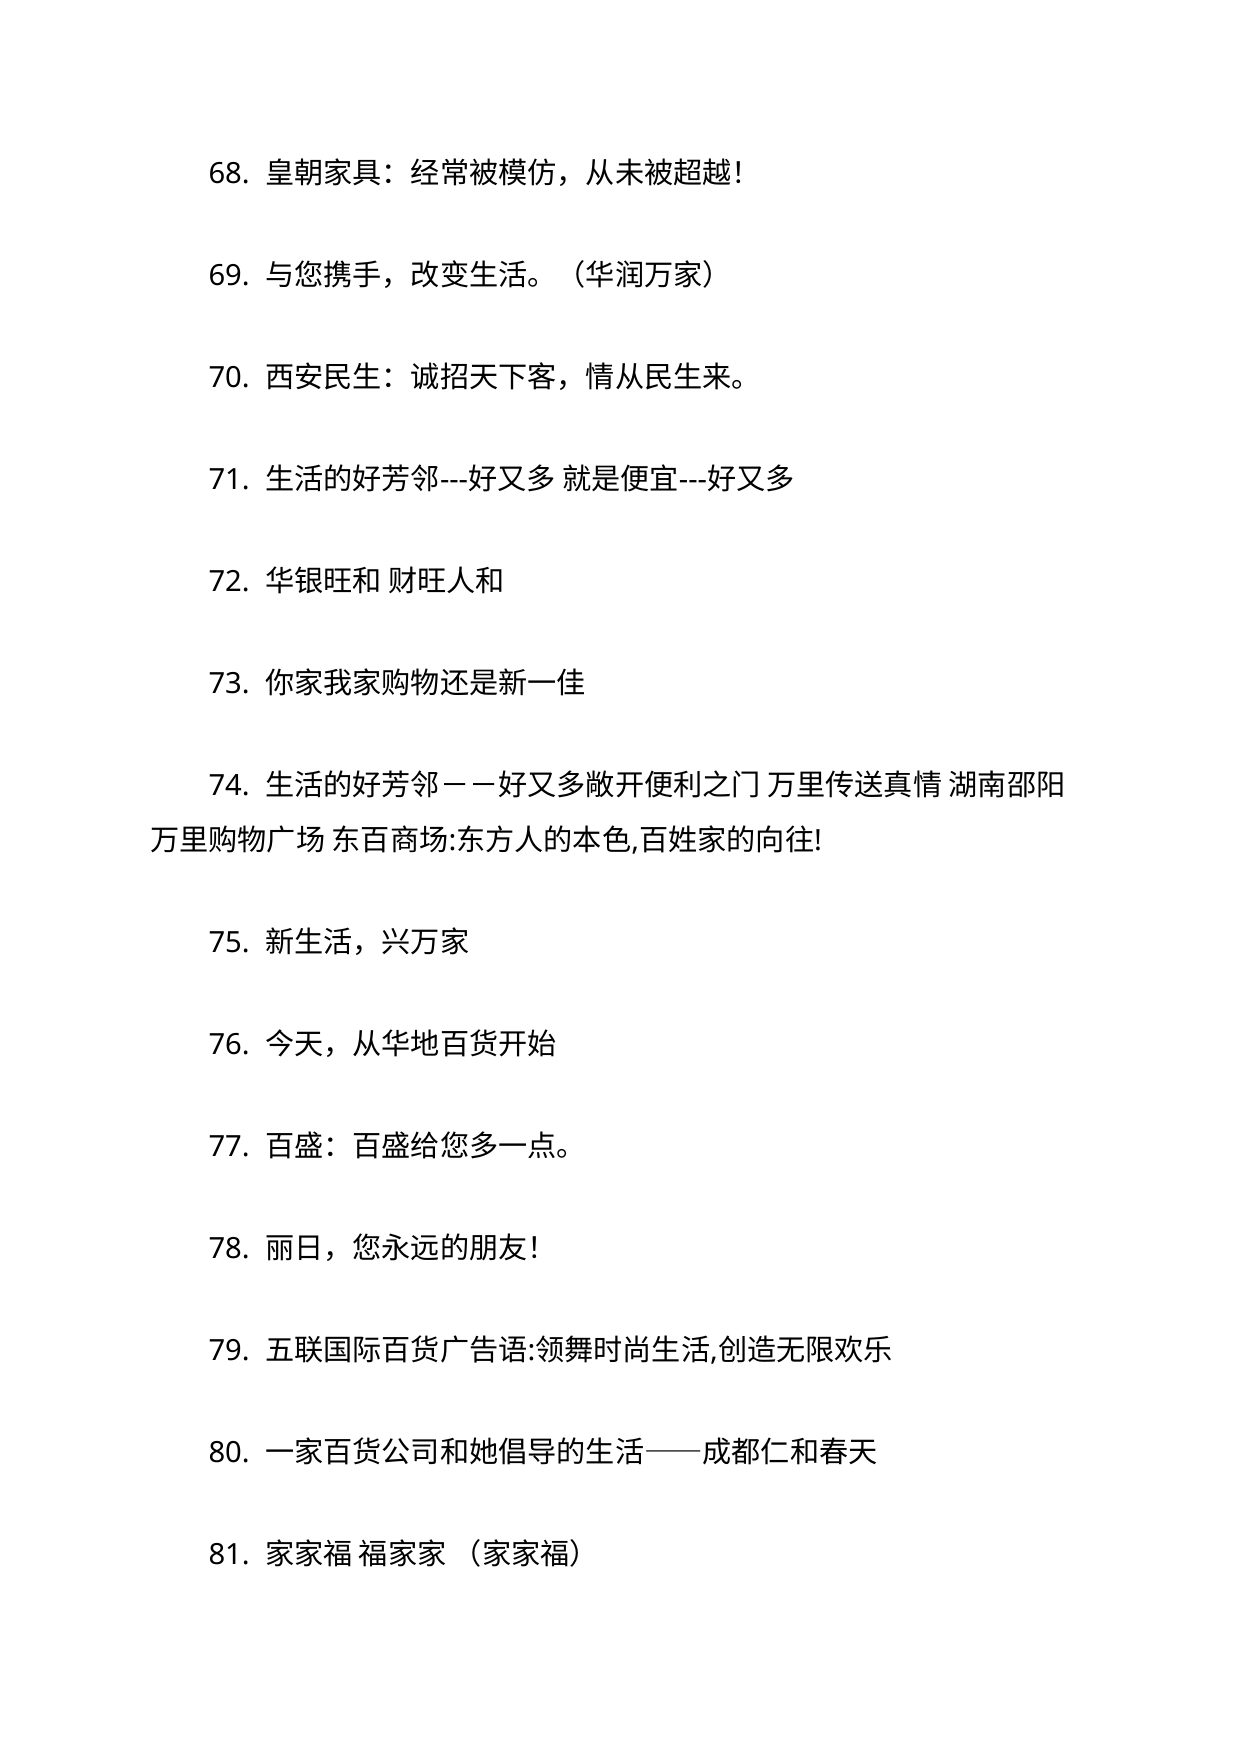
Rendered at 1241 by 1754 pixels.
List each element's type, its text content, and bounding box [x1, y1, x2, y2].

text 68. 皇朝家具：经常被模仿，从未被超越！ [150, 150, 1090, 192]
text 71. 生活的好芳邻---好又多 就是便宜---好又多 [150, 456, 1090, 498]
text 73. 你家我家购物还是新一佳 [150, 660, 1090, 702]
text 79. 五联国际百货广告语:领舞时尚生活,创造无限欢乐 [150, 1327, 1090, 1369]
text 70. 西安民生：诚招天下客，情从民生来。 [150, 354, 1090, 396]
text 76. 今天，从华地百货开始 [150, 1021, 1090, 1063]
text 78. 丽日，您永远的朋友！ [150, 1225, 1090, 1267]
text 69. 与您携手，改变生活。（华润万家） [150, 252, 1090, 294]
text 81. 家家福 福家家 （家家福） [150, 1531, 1090, 1573]
text 77. 百盛：百盛给您多一点。 [150, 1123, 1090, 1165]
text 74. 生活的好芳邻－－好又多敞开便利之门 万里传送真情 湖南邵阳万里购物广场 东百商场:东方人的本色,百姓家的向往! [150, 762, 1090, 859]
text 80. 一家百货公司和她倡导的生活——成都仁和春天 [150, 1429, 1090, 1471]
text 72. 华银旺和 财旺人和 [150, 558, 1090, 600]
text 75. 新生活，兴万家 [150, 919, 1090, 961]
